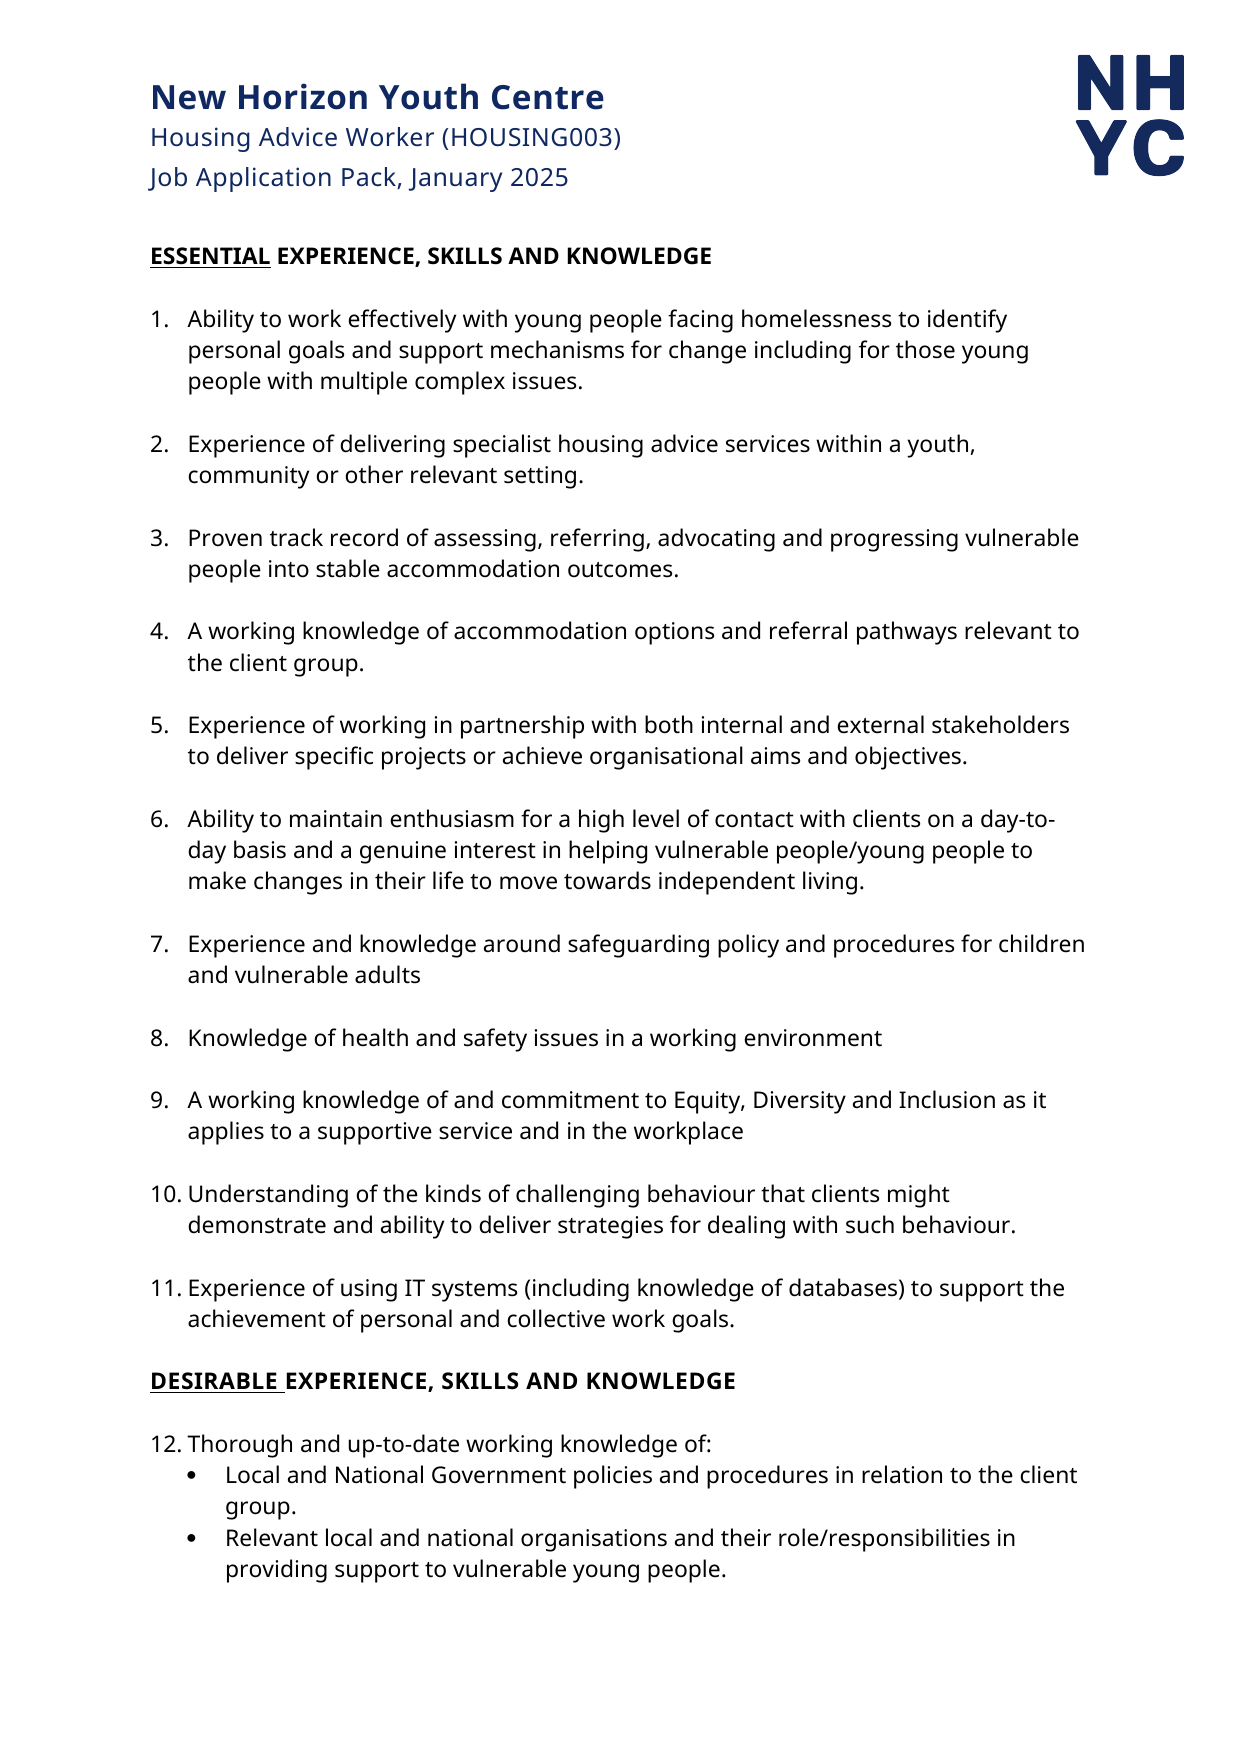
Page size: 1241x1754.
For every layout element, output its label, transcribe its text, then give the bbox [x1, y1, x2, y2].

text ESSENTIAL EXPERIENCE, SKILLS AND KNOWLEDGE [150, 240, 1090, 271]
picture [1070, 45, 1192, 183]
list Proven track record of assessing, referring, advocating and progressing vulnerable people into stable accommodation outcomes. [150, 521, 1090, 584]
list Knowledge of health and safety issues in a working environment [150, 1021, 1090, 1053]
list Experience of delivering specialist housing advice services within a youth, community or other relevant setting. [150, 428, 1090, 490]
list Ability to maintain enthusiasm for a high level of contact with clients on a day-to-day basis and a genuine interest in helping vulnerable people/young people to make changes in their life to move towards independent living. [150, 803, 1090, 896]
list Ability to work effectively with young people facing homelessness to identify personal goals and support mechanisms for change including for those young people with multiple complex issues. [150, 303, 1090, 396]
text DESIRABLE EXPERIENCE, SKILLS AND KNOWLEDGE [150, 1365, 1090, 1396]
list A working knowledge of accommodation options and referral pathways relevant to the client group. [150, 615, 1090, 678]
list Relevant local and national organisations and their role/responsibilities in providing support to vulnerable young people. [187, 1521, 1090, 1584]
list Experience of working in partnership with both internal and external stakeholders to deliver specific projects or achieve organisational aims and objectives. [150, 709, 1090, 771]
list Local and National Government policies and procedures in relation to the client group. [187, 1459, 1090, 1521]
list Understanding of the kinds of challenging behaviour that clients might demonstrate and ability to deliver strategies for dealing with such behaviour. [150, 1178, 1090, 1240]
list Experience of using IT systems (including knowledge of databases) to support the achievement of personal and collective work goals. [150, 1271, 1090, 1334]
list A working knowledge of and commitment to Equity, Diversity and Inclusion as it applies to a supportive service and in the workplace [150, 1084, 1090, 1146]
list Experience and knowledge around safeguarding policy and procedures for children and vulnerable adults [150, 928, 1090, 990]
list Thorough and up-to-date working knowledge of: [150, 1428, 1090, 1459]
